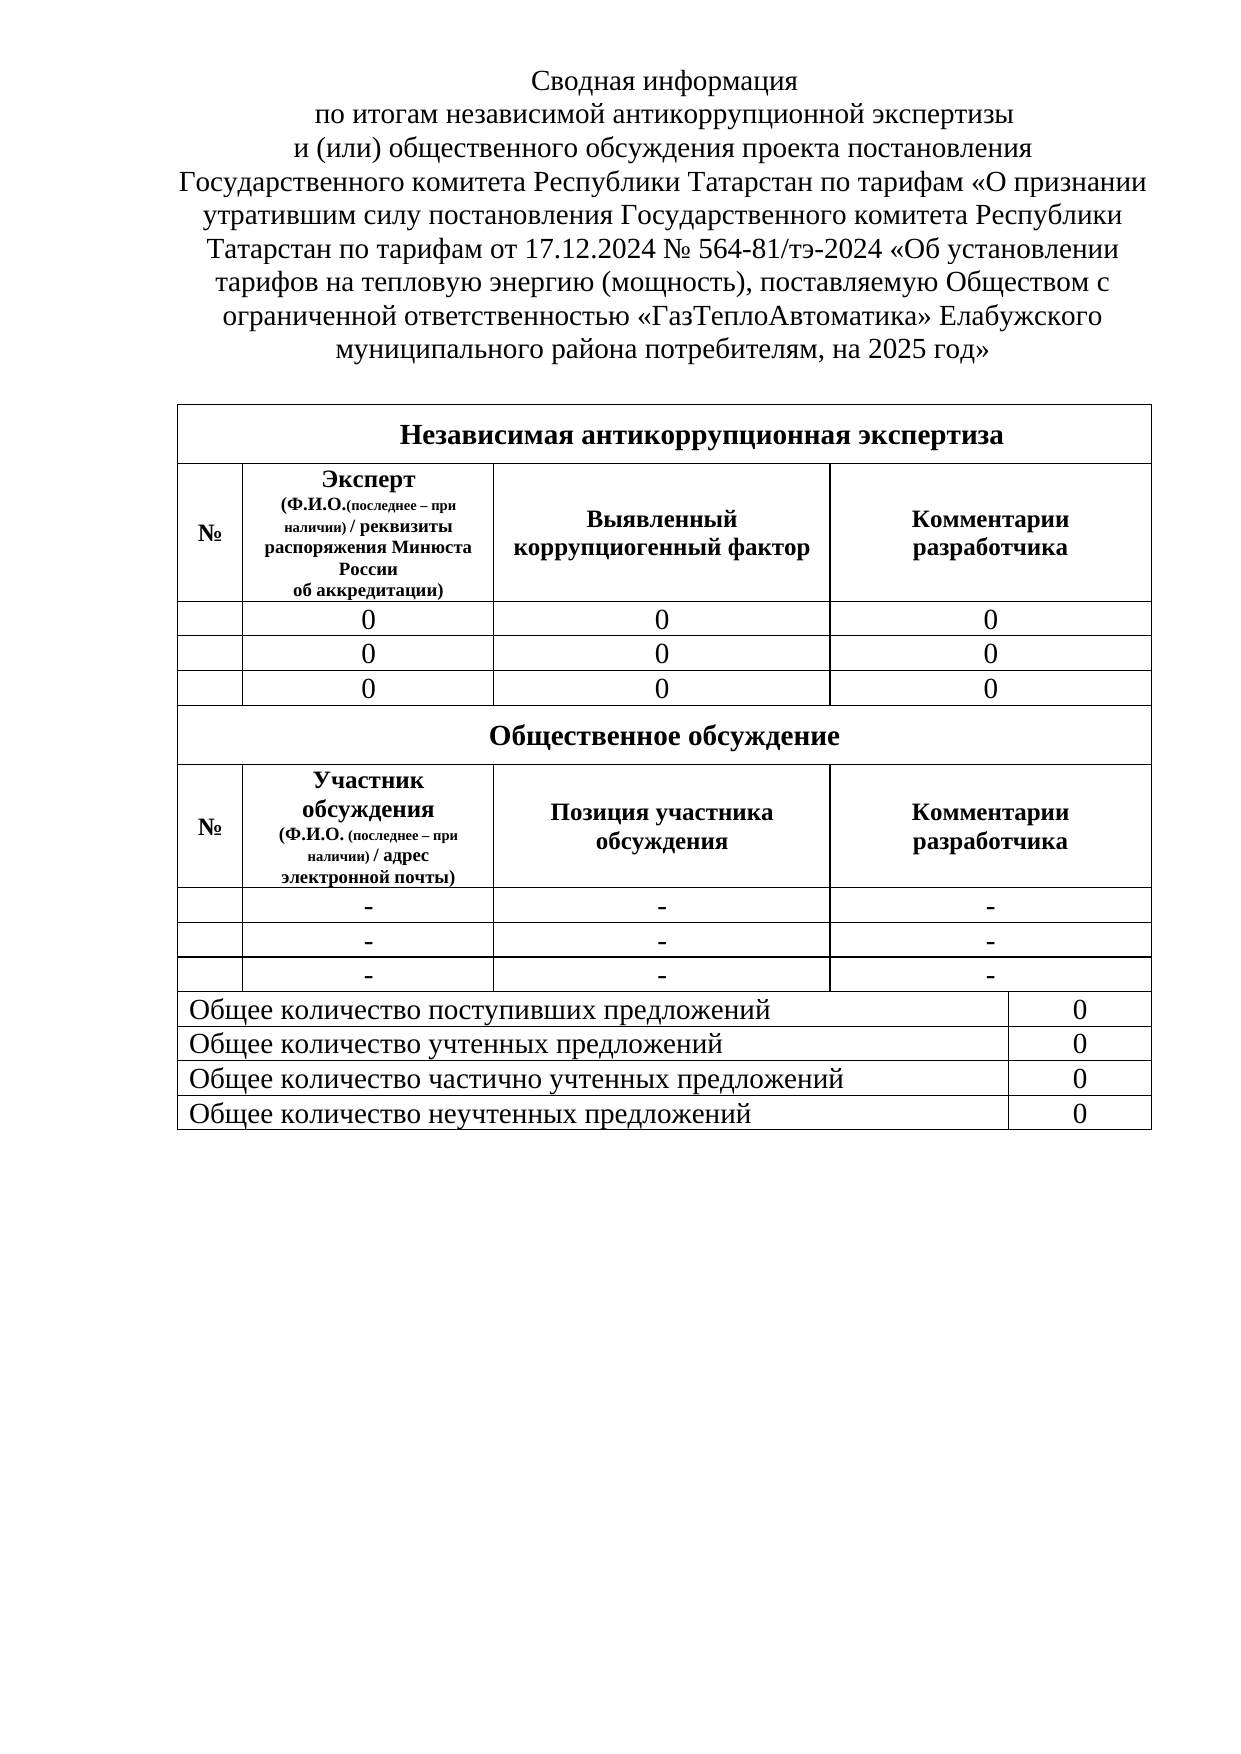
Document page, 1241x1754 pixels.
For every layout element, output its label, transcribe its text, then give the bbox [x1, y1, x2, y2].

table_cell 0 [1009, 1061, 1151, 1095]
table_cell - [243, 958, 493, 991]
text по итогам независимой антикоррупционной экспертизы [177, 97, 1152, 130]
table_cell Общественное обсуждение [178, 706, 1151, 764]
table_cell - [831, 888, 1151, 922]
table_cell Общее количество поступивших предложений [178, 992, 1008, 1026]
table_cell 0 [494, 602, 829, 635]
table_cell - [494, 923, 829, 956]
table_cell 0 [831, 636, 1151, 670]
table_cell - [243, 923, 493, 956]
table_cell - [831, 958, 1151, 991]
table_cell - [494, 958, 829, 991]
table_cell [178, 923, 242, 956]
table_cell Общее количество учтенных предложений [178, 1027, 1008, 1060]
table_cell Комментарии разработчика [831, 765, 1151, 887]
table_cell - [243, 888, 493, 922]
table_cell 0 [831, 671, 1151, 704]
table_cell - [494, 888, 829, 922]
table_cell Выявленный коррупциогенный фактор [494, 464, 829, 601]
table_cell Общее количество неучтенных предложений [178, 1096, 1008, 1129]
table_cell 0 [494, 671, 829, 704]
table_cell [178, 888, 242, 922]
table_cell 0 [1009, 1096, 1151, 1129]
table_cell Общее количество частично учтенных предложений [178, 1061, 1008, 1095]
table_cell Участник обсуждения (Ф.И.О. (последнее – при наличии) / адрес электронной почты) [243, 765, 493, 887]
table_cell Эксперт (Ф.И.О.(последнее – при наличии) / реквизиты распоряжения Минюста России об аккредитации) [243, 464, 493, 601]
table_cell 0 [494, 636, 829, 670]
text Сводная информация [177, 63, 1152, 97]
text и (или) общественного обсуждения проекта постановления Государственного комитета Республики Татарстан по тарифам «О признании утратившим силу постановления Государственного комитета Республики Татарстан по тарифам от 17.12.2024 № 564-81/тэ-2024 «Об установлении тарифов на тепловую энергию (мощность), поставляемую Обществом с ограниченной ответственностью «ГазТеплоАвтоматика» Елабужского муниципального района потребителям, на 2025 год» [177, 130, 758, 365]
table_cell № [178, 464, 242, 601]
table_cell - [831, 923, 1151, 956]
table_cell [178, 958, 242, 991]
table_cell [178, 602, 242, 635]
table_header Независимая антикоррупционная экспертиза [178, 405, 1151, 463]
table_cell 0 [243, 602, 493, 635]
table_cell Позиция участника обсуждения [494, 765, 829, 887]
table_cell № [178, 765, 242, 887]
table_cell [178, 671, 242, 704]
text и (или) общественного обсуждения проекта постановления Государственного комитета Республики Татарстан по тарифам «О признании утратившим силу постановления Государственного комитета Республики Татарстан по тарифам от 17.12.2024 № 564-81/тэ-2024 «Об установлении тарифов на тепловую энергию (мощность), поставляемую Обществом с ограниченной ответственностью «ГазТеплоАвтоматика» Елабужского муниципального района потребителям, на 2025 год» [990, 130, 1148, 365]
table_cell [178, 636, 242, 670]
table_cell 0 [1009, 1027, 1151, 1060]
table_cell 0 [243, 636, 493, 670]
table_cell 0 [831, 602, 1151, 635]
table_cell 0 [243, 671, 493, 704]
table_cell Комментарии разработчика [831, 464, 1151, 601]
table_cell 0 [1009, 992, 1151, 1026]
